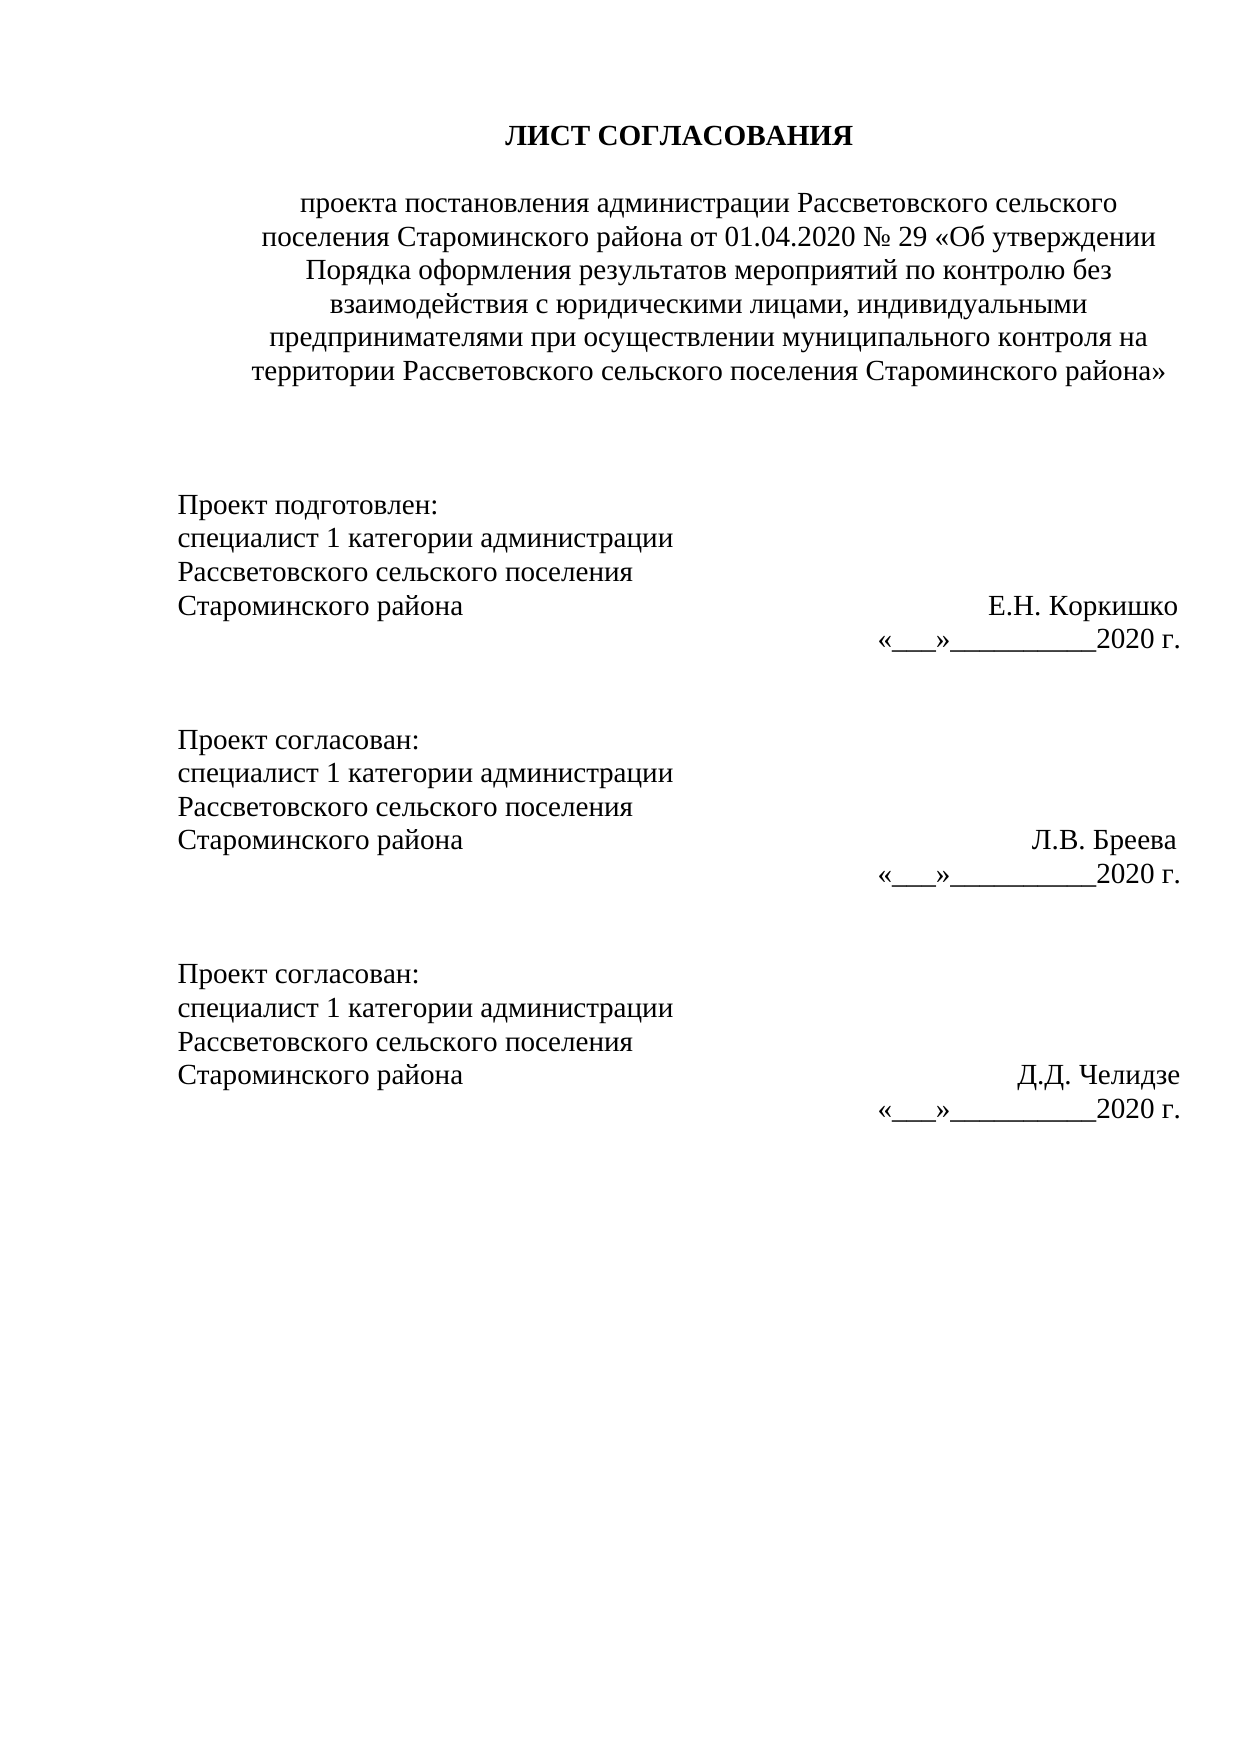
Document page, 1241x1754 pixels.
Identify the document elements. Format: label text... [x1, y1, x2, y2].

text «___»__________2020 г. [177, 1091, 1181, 1124]
text Староминского района Д.Д. Челидзе [177, 1057, 1181, 1091]
text Проект согласован: [177, 722, 1181, 755]
text Староминского района Е.Н. Коркишко [177, 588, 1181, 621]
text специалист 1 категории администрации [177, 990, 1181, 1024]
text специалист 1 категории администрации [177, 521, 1181, 554]
text Рассветовского сельского поселения [177, 554, 1181, 588]
text Рассветовского сельского поселения [177, 1024, 1181, 1057]
text проекта постановления администрации Рассветовского сельского поселения Староминского района от 01.04.2020 № 29 «Об утверждении Порядка оформления результатов мероприятий по контролю без взаимодействия с юридическими лицами, индивидуальными предпринимателями при осуществлении муниципального контроля на территории Рассветовского сельского поселения Староминского района» [236, 185, 1181, 386]
text Староминского района Л.В. Бреева [177, 822, 1181, 856]
text «___»__________2020 г. [177, 856, 1181, 889]
text «___»__________2020 г. [177, 621, 1181, 655]
text специалист 1 категории администрации [177, 755, 1181, 789]
text Проект согласован: [177, 957, 1181, 990]
text Проект подготовлен: [177, 487, 1181, 521]
text ЛИСТ СОГЛАСОВАНИЯ [177, 118, 1181, 152]
text Рассветовского сельского поселения [177, 789, 1181, 822]
